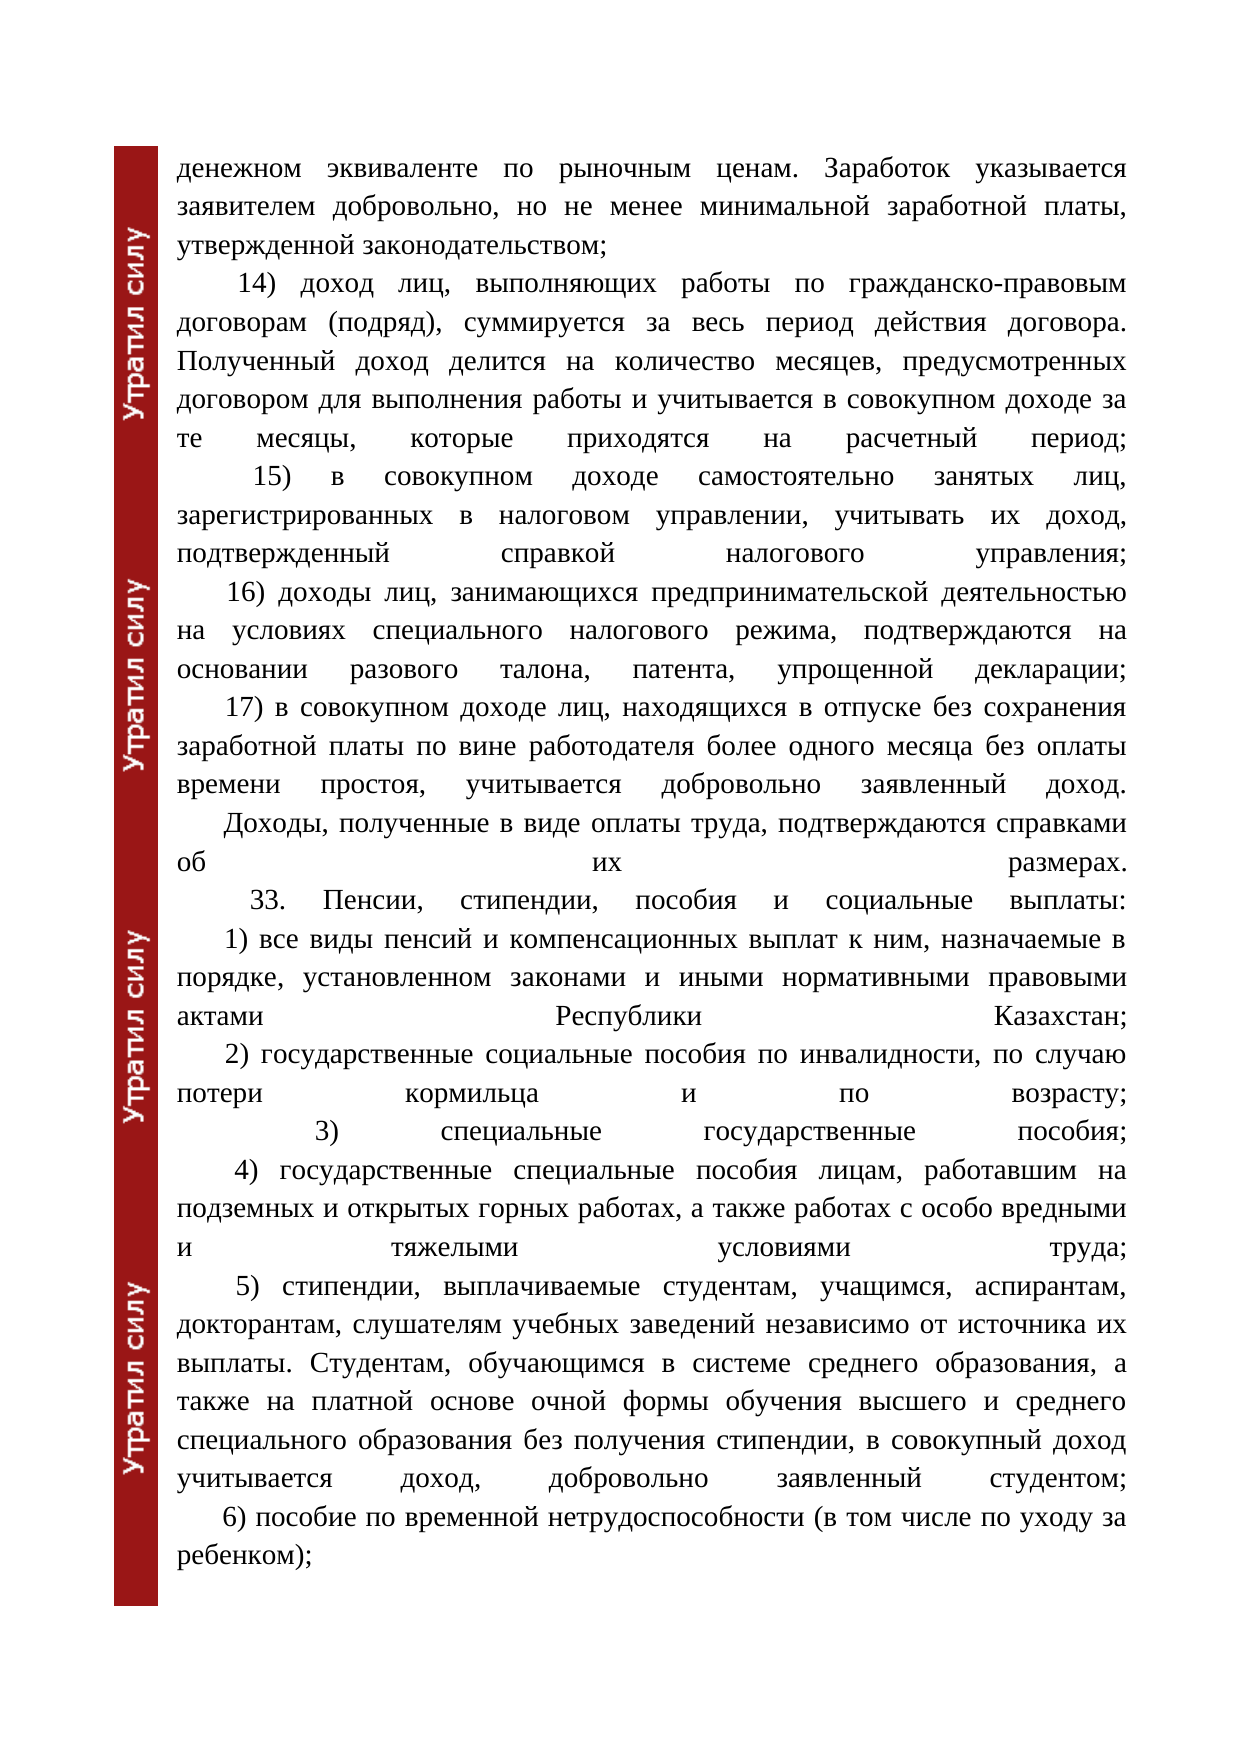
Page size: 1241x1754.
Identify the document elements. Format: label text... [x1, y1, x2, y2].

picture [114, 1571, 158, 1606]
picture [114, 146, 158, 150]
